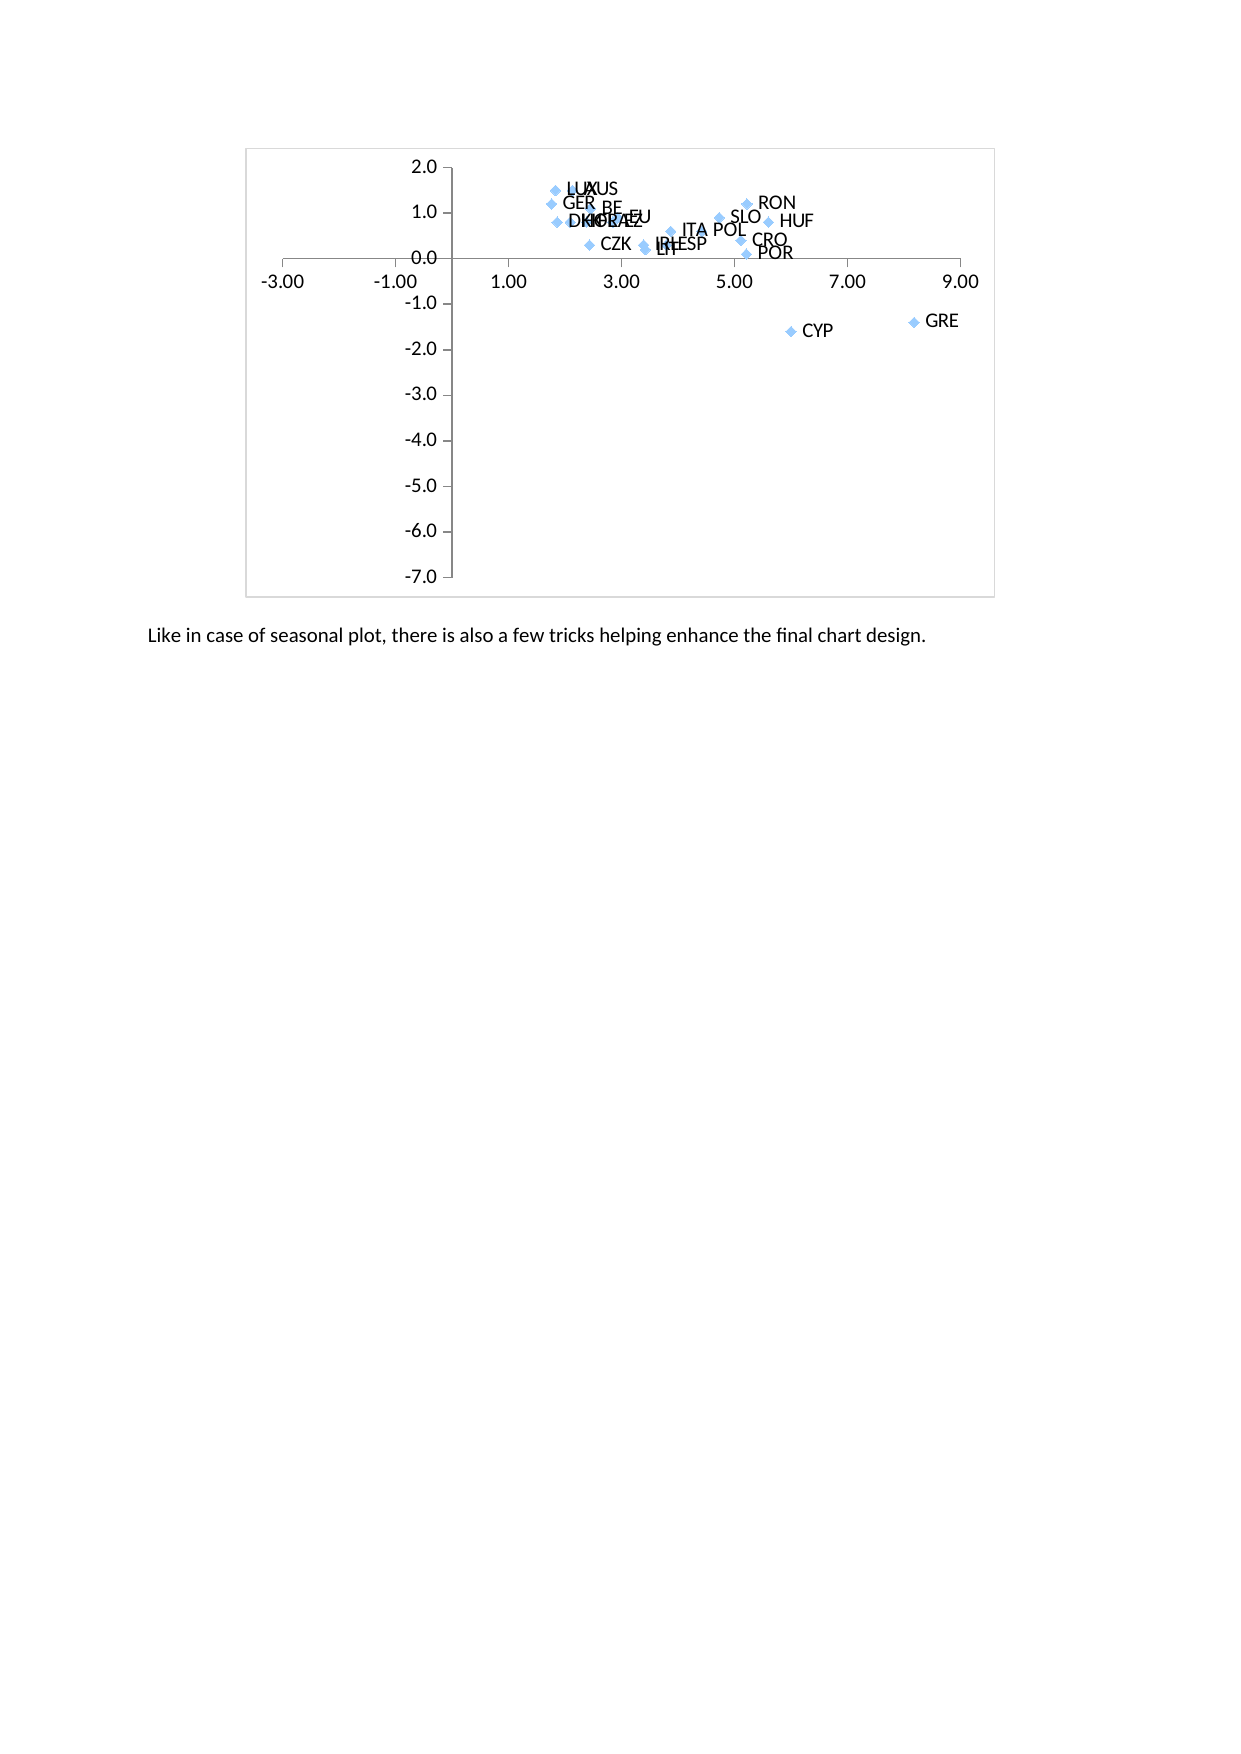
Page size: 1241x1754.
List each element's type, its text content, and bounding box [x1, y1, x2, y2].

text Like in case of seasonal plot, there is also a few tricks helping enhance the final chart design. [148, 622, 1093, 648]
